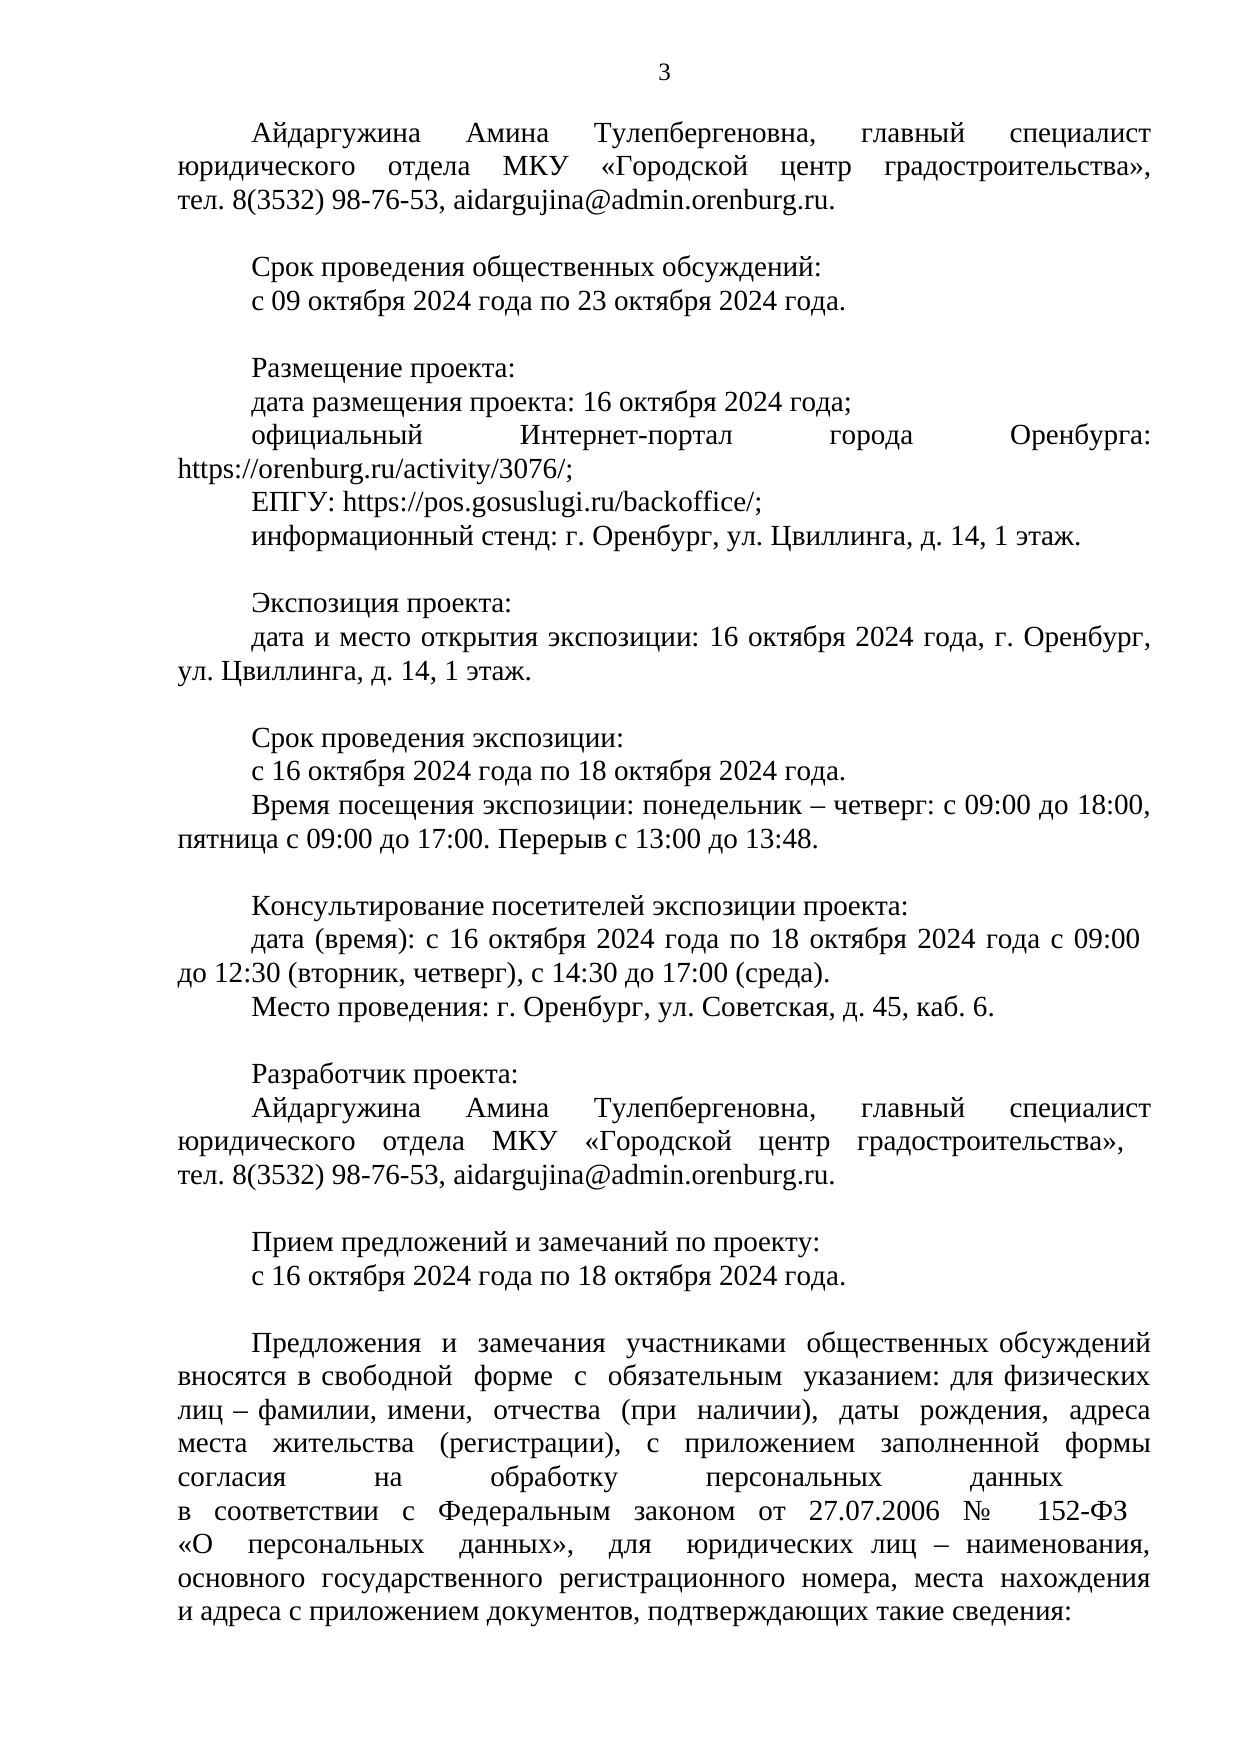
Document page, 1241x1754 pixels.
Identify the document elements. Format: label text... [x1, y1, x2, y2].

text Прием предложений и замечаний по проекту: [177, 1224, 1152, 1258]
text Размещение проекта: [177, 350, 1152, 383]
text с 16 октября 2024 года по 18 октября 2024 года. [177, 1258, 1152, 1291]
text информационный стенд: г. Оренбург, ул. Цвиллинга, д. 14, 1 этаж. [177, 518, 1152, 552]
text Айдаргужина Амина Тулепбергеновна, главный специалист юридического отдела МКУ «Городской центр градостроительства», тел. 8(3532) 98-76-53, aidargujina@admin.orenburg.ru. [177, 115, 1152, 216]
text Консультирование посетителей экспозиции проекта: [177, 888, 1152, 922]
text Срок проведения экспозиции: [177, 720, 1152, 753]
text Срок проведения общественных обсуждений: [177, 249, 1152, 283]
text дата (время): с 16 октября 2024 года по 18 октября 2024 года с 09:00 до 12:30 (вторник, четверг), с 14:30 до 17:00 (среда). [177, 922, 1152, 989]
text официальный Интернет-портал города Оренбурга: https://orenburg.ru/activity/3076/; [177, 417, 1152, 484]
text Айдаргужина Амина Тулепбергеновна, главный специалист юридического отдела МКУ «Городской центр градостроительства», тел. 8(3532) 98-76-53, aidargujina@admin.orenburg.ru. [177, 1090, 1152, 1190]
text Место проведения: г. Оренбург, ул. Советская, д. 45, каб. 6. [177, 989, 1152, 1022]
text ЕПГУ: https://pos.gosuslugi.ru/backoffice/; [177, 484, 1152, 518]
text с 16 октября 2024 года по 18 октября 2024 года. [177, 753, 1152, 787]
text Экспозиция проекта: [177, 585, 1152, 619]
text Предложения и замечания участниками общественных обсуждений вносятся в свободной форме с обязательным указанием: для физических лиц – фамилии, имени, отчества (при наличии), даты рождения, адреса места жительства (регистрации), с приложением заполненной формы согласия на обработку персональных данных в соответствии с Федеральным законом от 27.07.2006 № 152-ФЗ «О персональных данных», для юридических лиц – наименования, основного государственного регистрационного номера, места нахождения и адреса с приложением документов, подтверждающих такие сведения: [177, 1325, 1152, 1627]
text Разработчик проекта: [177, 1056, 1152, 1090]
text дата и место открытия экспозиции: 16 октября 2024 года, г. Оренбург, ул. Цвиллинга, д. 14, 1 этаж. [177, 619, 1152, 686]
text Время посещения экспозиции: понедельник – четверг: с 09:00 до 18:00, пятница с 09:00 до 17:00. Перерыв с 13:00 до 13:48. [177, 787, 1152, 854]
text дата размещения проекта: 16 октября 2024 года; [177, 384, 1152, 417]
text с 09 октября 2024 года по 23 октября 2024 года. [177, 283, 1152, 316]
